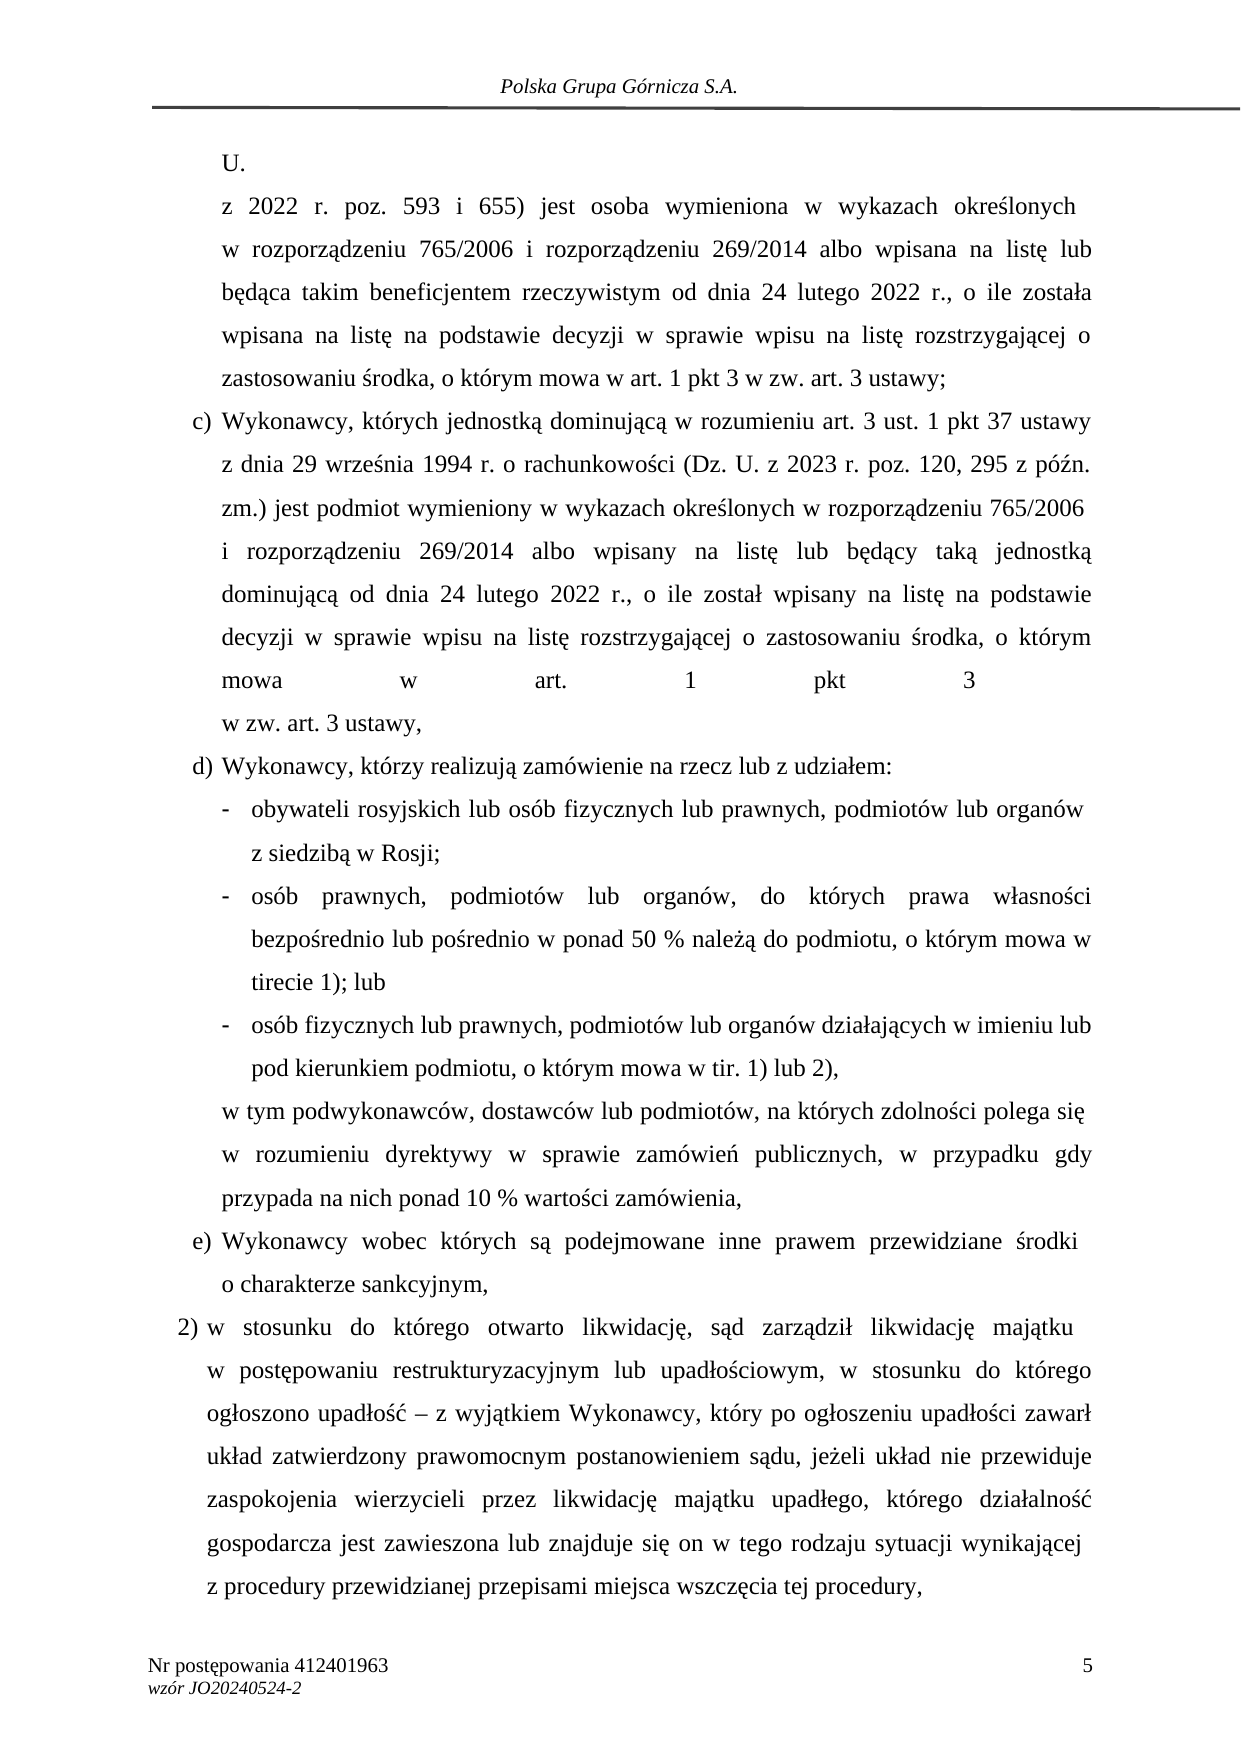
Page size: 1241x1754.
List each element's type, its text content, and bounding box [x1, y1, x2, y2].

list Wykonawcy, których jednostką dominującą w rozumieniu art. 3 ust. 1 pkt 37 ustawy z dnia 29 września 1994 r. o rachunkowości (Dz. U. z 2023 r. poz. 120, 295 z późn. zm.) jest podmiot wymieniony w wykazach określonych w rozporządzeniu 765/2006 i rozporządzeniu 269/2014 albo wpisany na listę lub będący taką jednostką dominującą od dnia 24 lutego 2022 r., o ile został wpisany na listę na podstawie decyzji w sprawie wpisu na listę rozstrzygającej o zastosowaniu środka, o którym mowa w art. 1 pkt 3 w zw. art. 3 ustawy, [192, 406, 1093, 737]
list w tym podwykonawców, dostawców lub podmiotów, na których zdolności polega się w rozumieniu dyrektywy w sprawie zamówień publicznych, w przypadku gdy przypada na nich ponad 10 % wartości zamówienia, [221, 1096, 1093, 1211]
list w stosunku do którego otwarto likwidację, sąd zarządził likwidację majątku w postępowaniu restrukturyzacyjnym lub upadłościowym, w stosunku do którego ogłoszono upadłość – z wyjątkiem Wykonawcy, który po ogłoszeniu upadłości zawarł układ zatwierdzony prawomocnym postanowieniem sądu, jeżeli układ nie przewiduje zaspokojenia wierzycieli przez likwidację majątku upadłego, którego działalność gospodarcza jest zawieszona lub znajduje się on w tego rodzaju sytuacji wynikającej z procedury przewidzianej przepisami miejsca wszczęcia tej procedury, [177, 1312, 1093, 1599]
list osób prawnych, podmiotów lub organów, do których prawa własności bezpośrednio lub pośrednio w ponad 50 % należą do podmiotu, o którym mowa w tirecie 1); lub [222, 881, 1093, 996]
list Wykonawcy wobec których są podejmowane inne prawem przewidziane środki o charakterze sankcyjnym, [192, 1226, 1093, 1298]
list Wykonawcy, którzy realizują zamówienie na rzecz lub z udziałem: [192, 751, 1093, 780]
list obywateli rosyjskich lub osób fizycznych lub prawnych, podmiotów lub organów z siedzibą w Rosji; [222, 794, 1093, 866]
list osób fizycznych lub prawnych, podmiotów lub organów działających w imieniu lub pod kierunkiem podmiotu, o którym mowa w tir. 1) lub 2), [222, 1010, 1093, 1082]
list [192, 148, 1093, 392]
